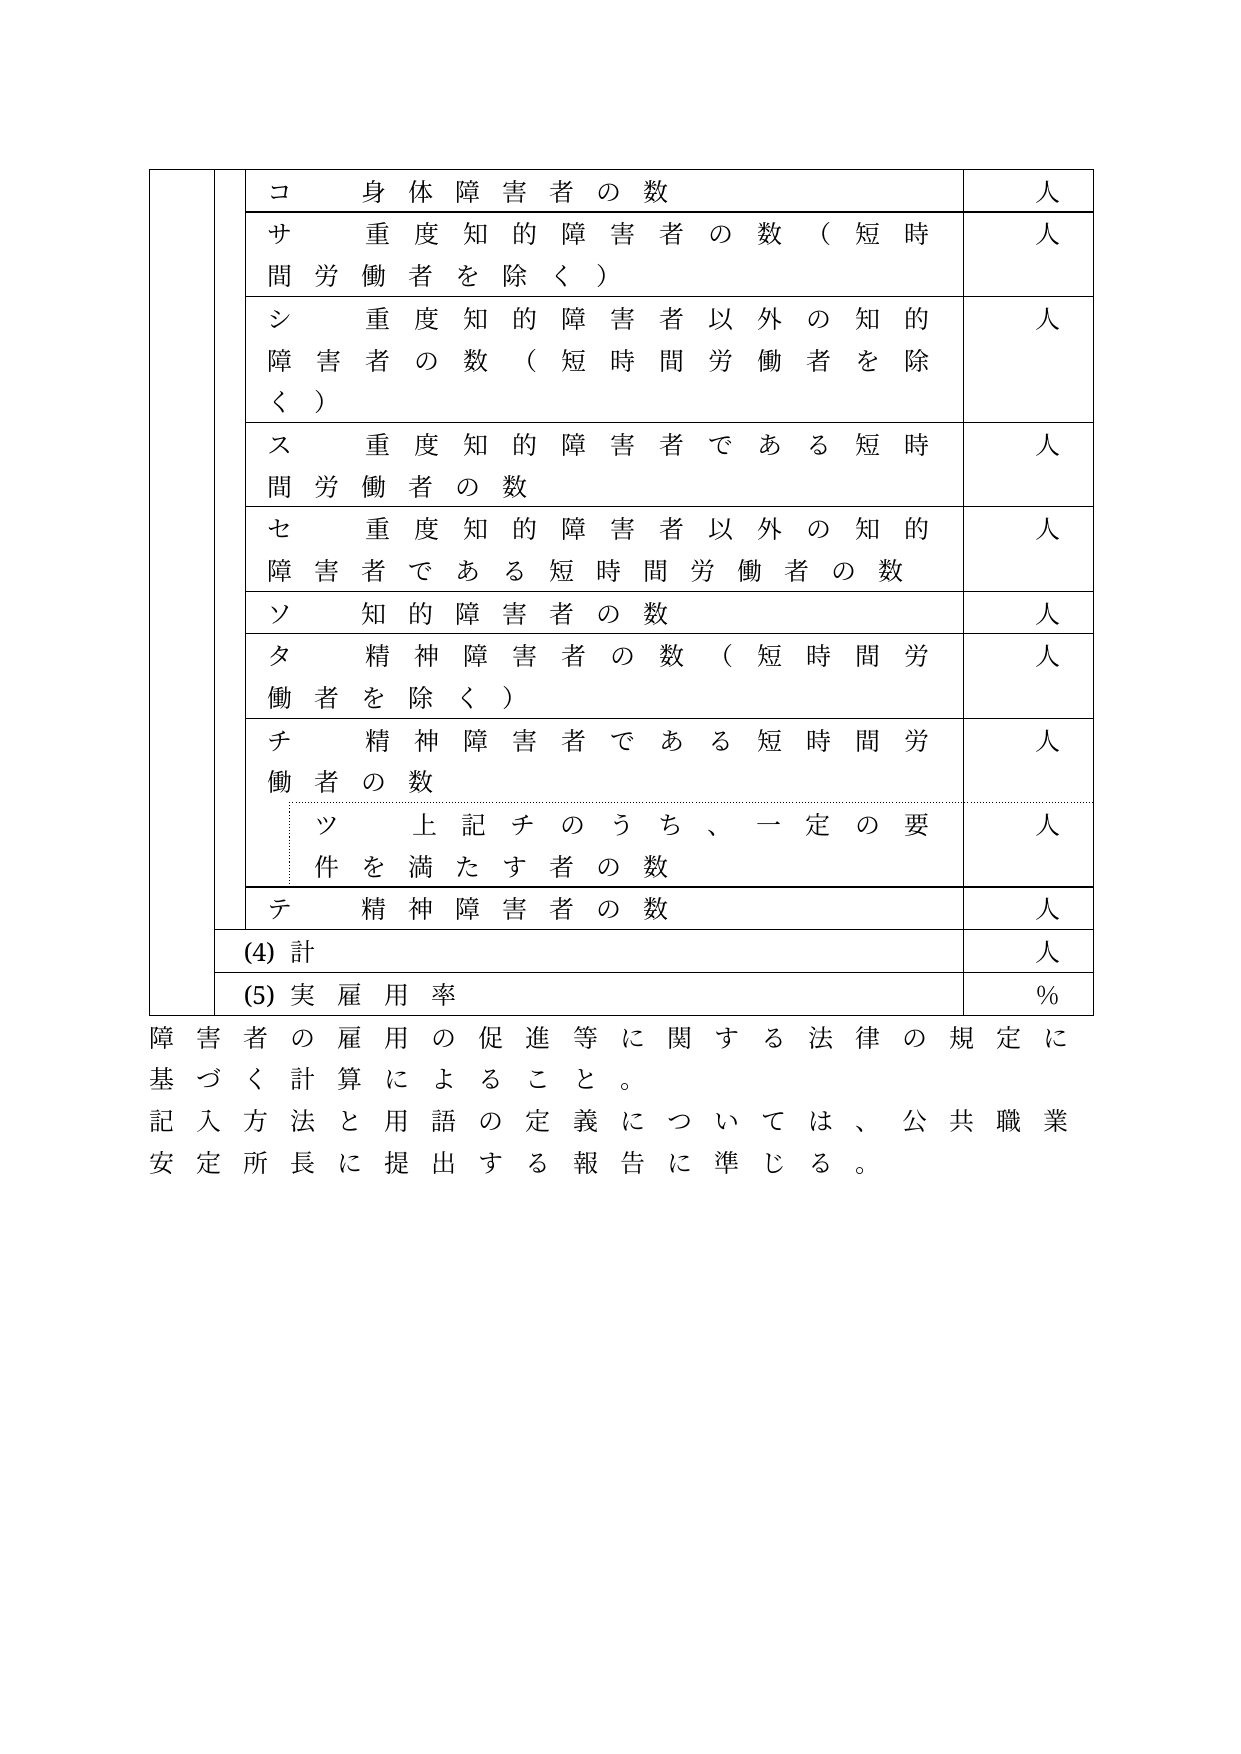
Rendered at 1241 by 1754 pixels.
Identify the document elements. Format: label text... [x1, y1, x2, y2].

text 障害者の雇用の促進等に関する法律の規定に基づく計算によること。 [149, 1016, 1091, 1099]
table_cell テ 精神障害者の数 [246, 888, 963, 929]
table_cell チ 精神障害者である短時間労働者の数 [246, 719, 963, 802]
table_cell 人 [964, 170, 1093, 211]
table_cell ソ 知的障害者の数 [246, 592, 963, 633]
table_cell 人 [964, 930, 1093, 972]
table_cell 人 [964, 507, 1093, 591]
table_cell (5) 実雇用率 [215, 973, 963, 1014]
table_cell サ 重度知的障害者の数（短時間労働者を除く） [246, 213, 963, 296]
table_cell ％ [964, 973, 1093, 1014]
text 記入方法と用語の定義については、公共職業安定所長に提出する報告に準じる。 [149, 1099, 1091, 1182]
table_cell セ 重度知的障害者以外の知的障害者である短時間労働者の数 [246, 507, 963, 591]
table_cell [246, 802, 290, 886]
table_cell 人 [964, 592, 1093, 633]
table_cell 人 [964, 719, 1093, 802]
table_cell コ 身体障害者の数 [246, 170, 963, 211]
table_cell 人 [964, 888, 1093, 929]
table_cell 人 [964, 423, 1093, 506]
table_cell タ 精神障害者の数（短時間労働者を除く） [246, 634, 963, 718]
table_cell 人 [964, 802, 1093, 886]
table_cell 人 [964, 213, 1093, 296]
table_cell 人 [964, 634, 1093, 718]
table_cell (4) 計 [215, 930, 963, 972]
table_cell 人 [964, 297, 1093, 422]
table_cell シ 重度知的障害者以外の知的障害者の数（短時間労働者を除く） [246, 297, 963, 422]
table_cell ス 重度知的障害者である短時間労働者の数 [246, 423, 963, 506]
table_cell ツ 上記チのうち、一定の要件を満たす者の数 [290, 802, 963, 886]
